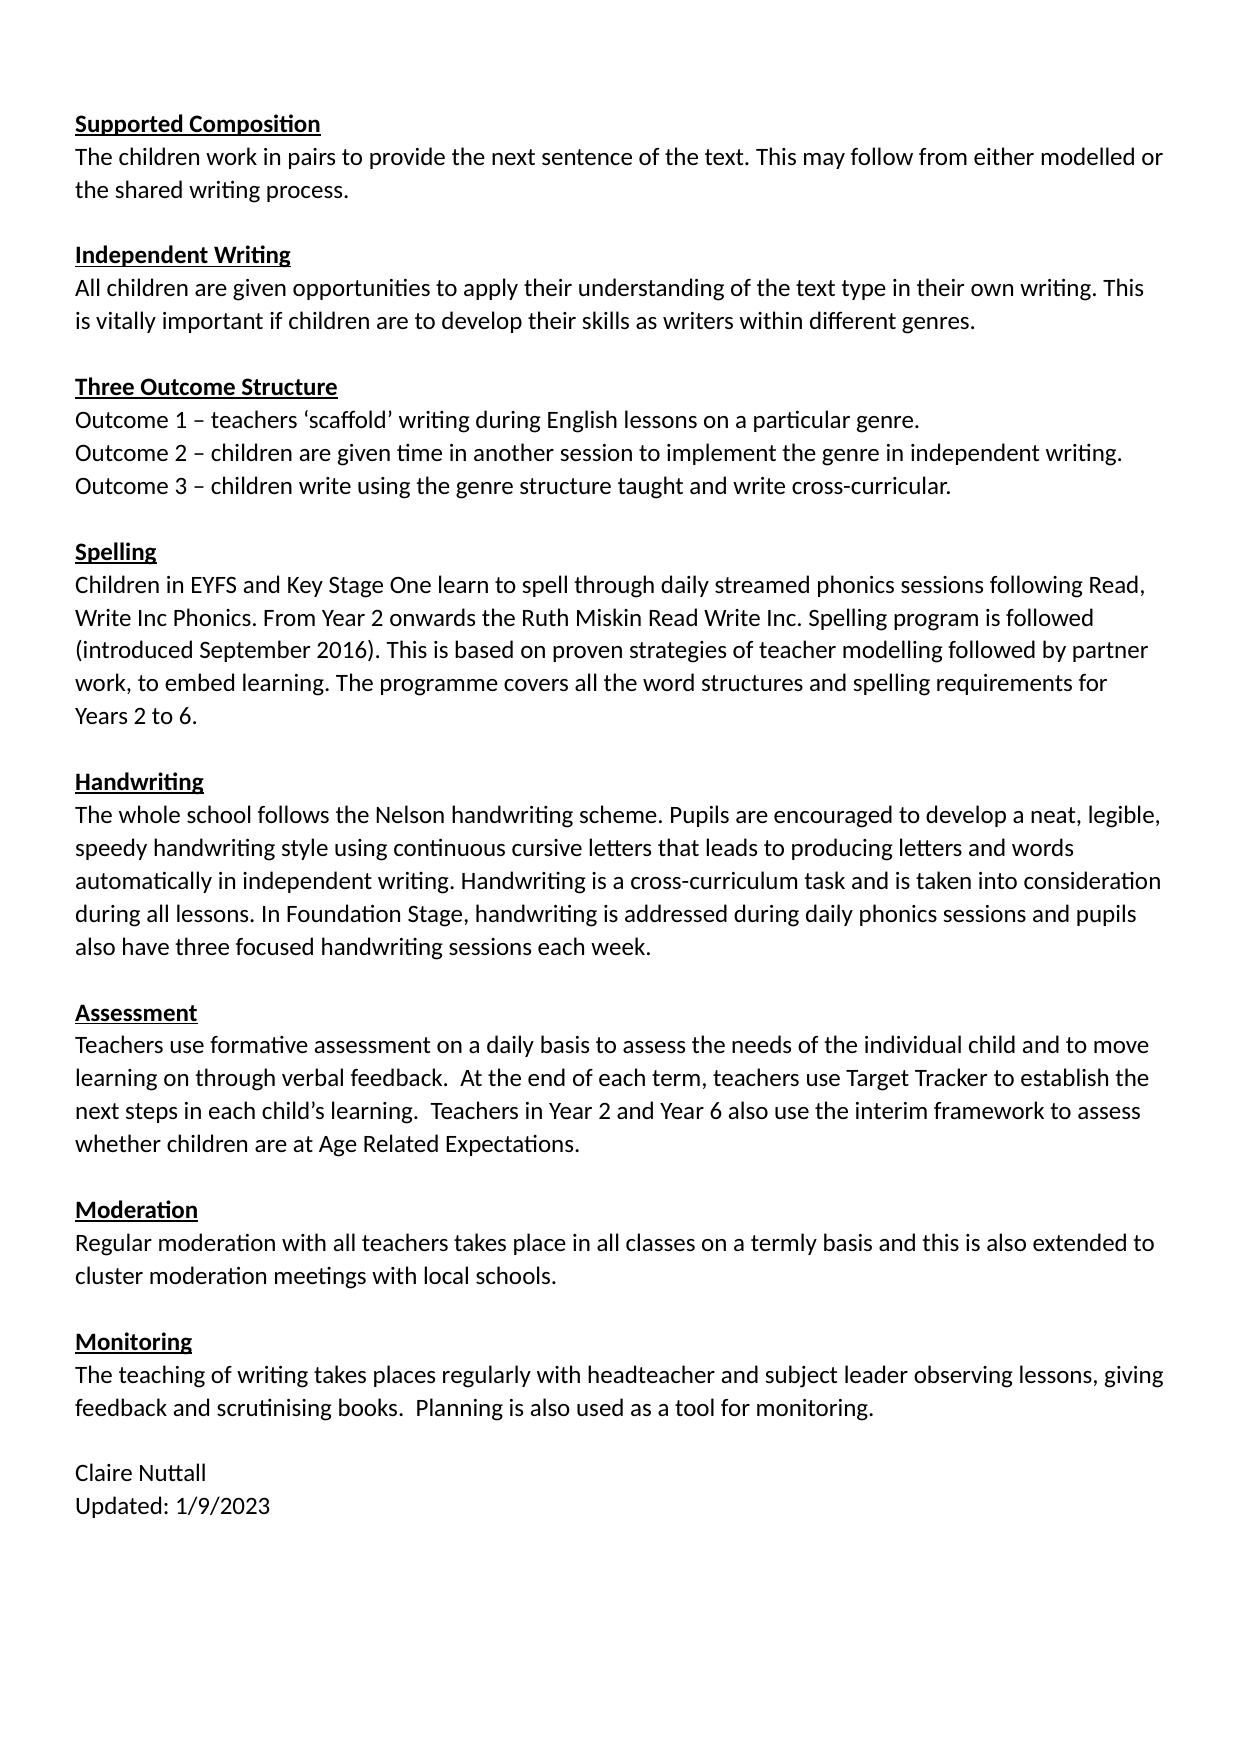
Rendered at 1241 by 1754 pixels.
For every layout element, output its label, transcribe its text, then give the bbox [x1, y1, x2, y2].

text Moderation [75, 1194, 1165, 1225]
text Assessment [75, 997, 1165, 1027]
text Outcome 3 – children write using the genre structure taught and write cross-curricular. [75, 470, 1165, 501]
text Outcome 2 – children are given time in another session to implement the genre in independent writing. [75, 437, 1165, 468]
text Spelling [75, 536, 1165, 566]
text The whole school follows the Nelson handwriting scheme. Pupils are encouraged to develop a neat, legible, speedy handwriting style using continuous cursive letters that leads to producing letters and words automatically in independent writing. Handwriting is a cross-curriculum task and is taken into consideration during all lessons. In Foundation Stage, handwriting is addressed during daily phonics sessions and pupils also have three focused handwriting sessions each week. [75, 799, 1165, 961]
text All children are given opportunities to apply their understanding of the text type in their own writing. This is vitally important if children are to develop their skills as writers within different genres. [75, 272, 1165, 336]
text Claire Nuttall [75, 1457, 1165, 1488]
text Updated: 1/9/2023 [75, 1490, 1165, 1521]
text Independent Writing [75, 239, 1165, 270]
text Supported Composition [75, 108, 1165, 138]
text Teachers use formative assessment on a daily basis to assess the needs of the individual child and to move learning on through verbal feedback. At the end of each term, teachers use Target Tracker to establish the next steps in each child’s learning. Teachers in Year 2 and Year 6 also use the interim framework to assess whether children are at Age Related Expectations. [75, 1029, 1165, 1159]
text Three Outcome Structure [75, 371, 1165, 402]
text Monitoring [75, 1326, 1165, 1356]
text The teaching of writing takes places regularly with headteacher and subject leader observing lessons, giving feedback and scrutinising books. Planning is also used as a tool for monitoring. [75, 1359, 1165, 1422]
text Handwriting [75, 766, 1165, 797]
text Children in EYFS and Key Stage One learn to spell through daily streamed phonics sessions following Read, Write Inc Phonics. From Year 2 onwards the Ruth Miskin Read Write Inc. Spelling program is followed (introduced September 2016). This is based on proven strategies of teacher modelling followed by partner work, to embed learning. The programme covers all the word structures and spelling requirements for Years 2 to 6. [75, 569, 1165, 731]
text Outcome 1 – teachers ‘scaffold’ writing during English lessons on a particular genre. [75, 404, 1165, 435]
text Regular moderation with all teachers takes place in all classes on a termly basis and this is also extended to cluster moderation meetings with local schools. [75, 1227, 1165, 1291]
text The children work in pairs to provide the next sentence of the text. This may follow from either modelled or the shared writing process. [75, 141, 1165, 204]
